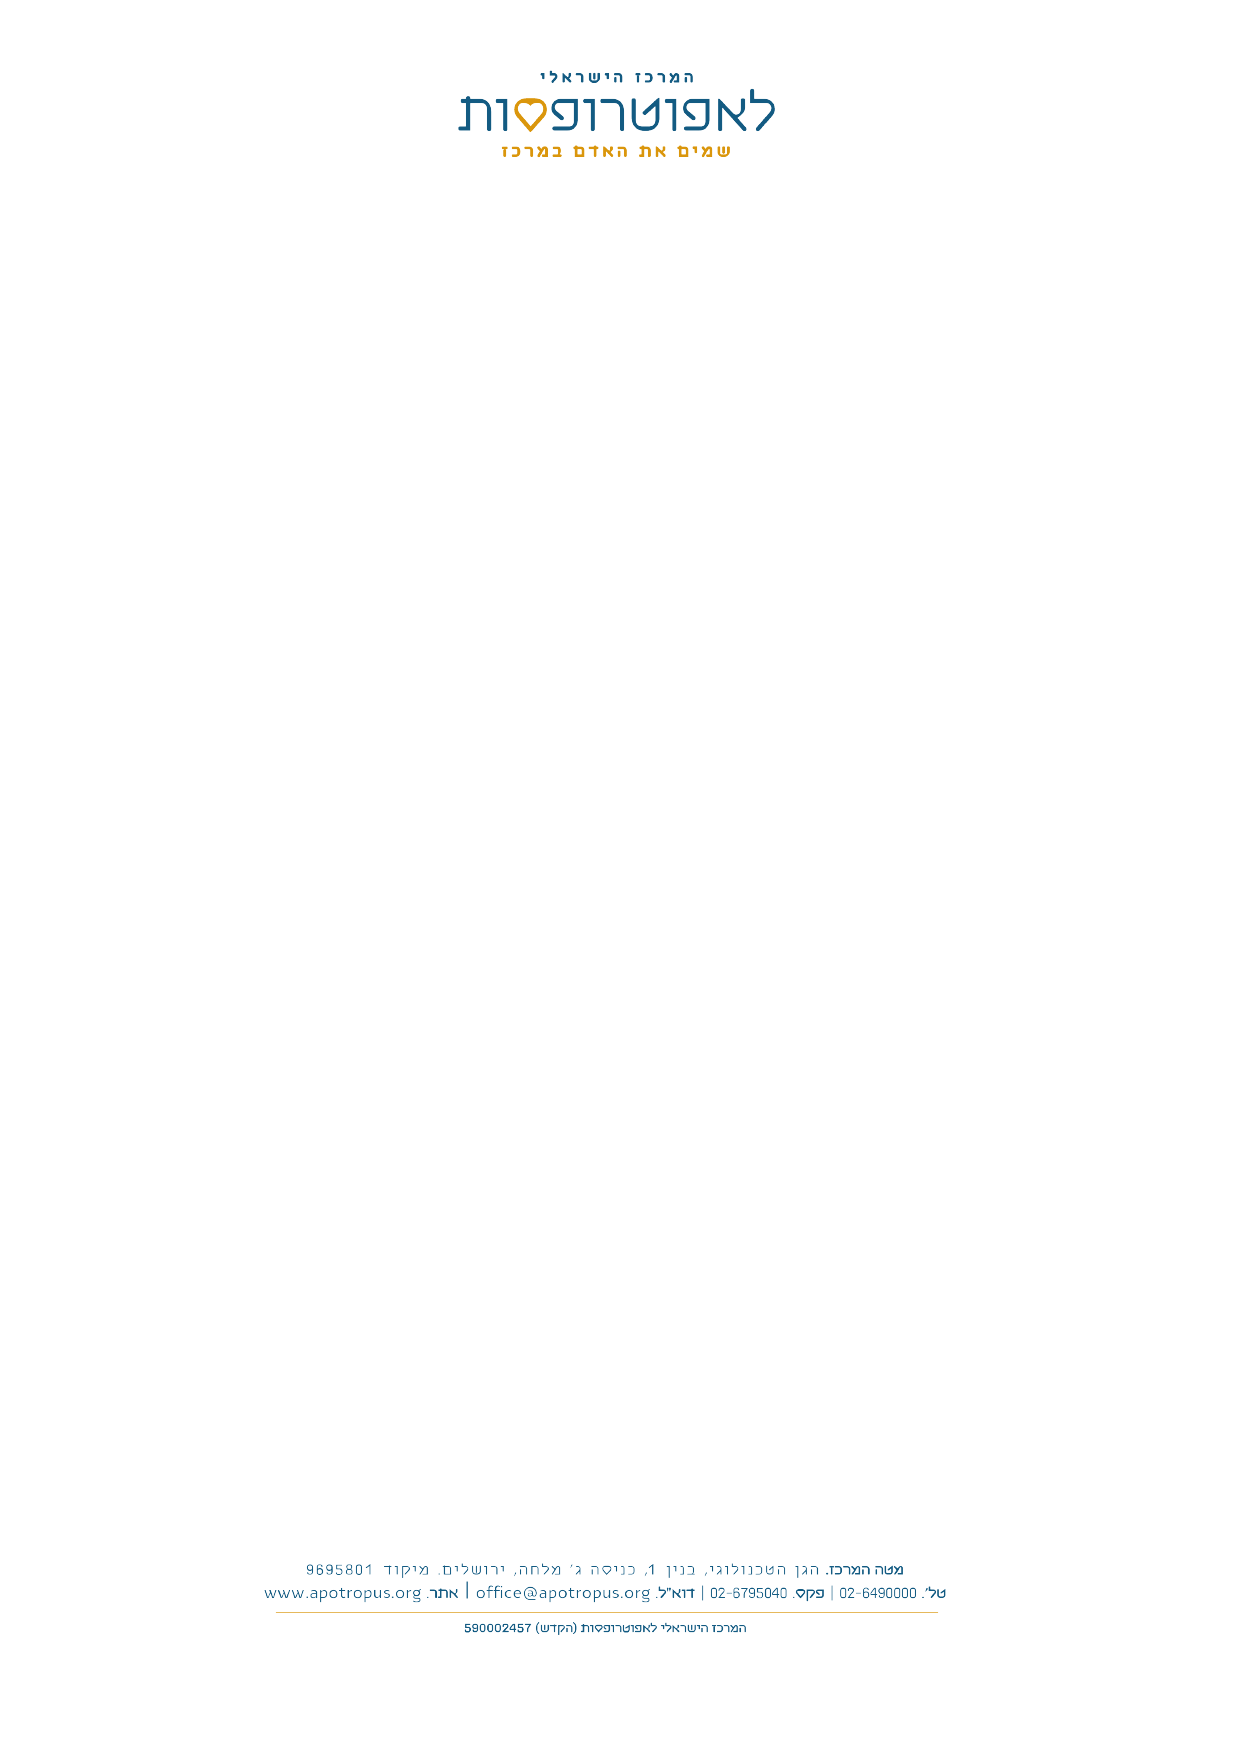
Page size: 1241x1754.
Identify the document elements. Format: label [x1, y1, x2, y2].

picture [175, 1543, 1035, 1675]
picture [255, 51, 978, 180]
